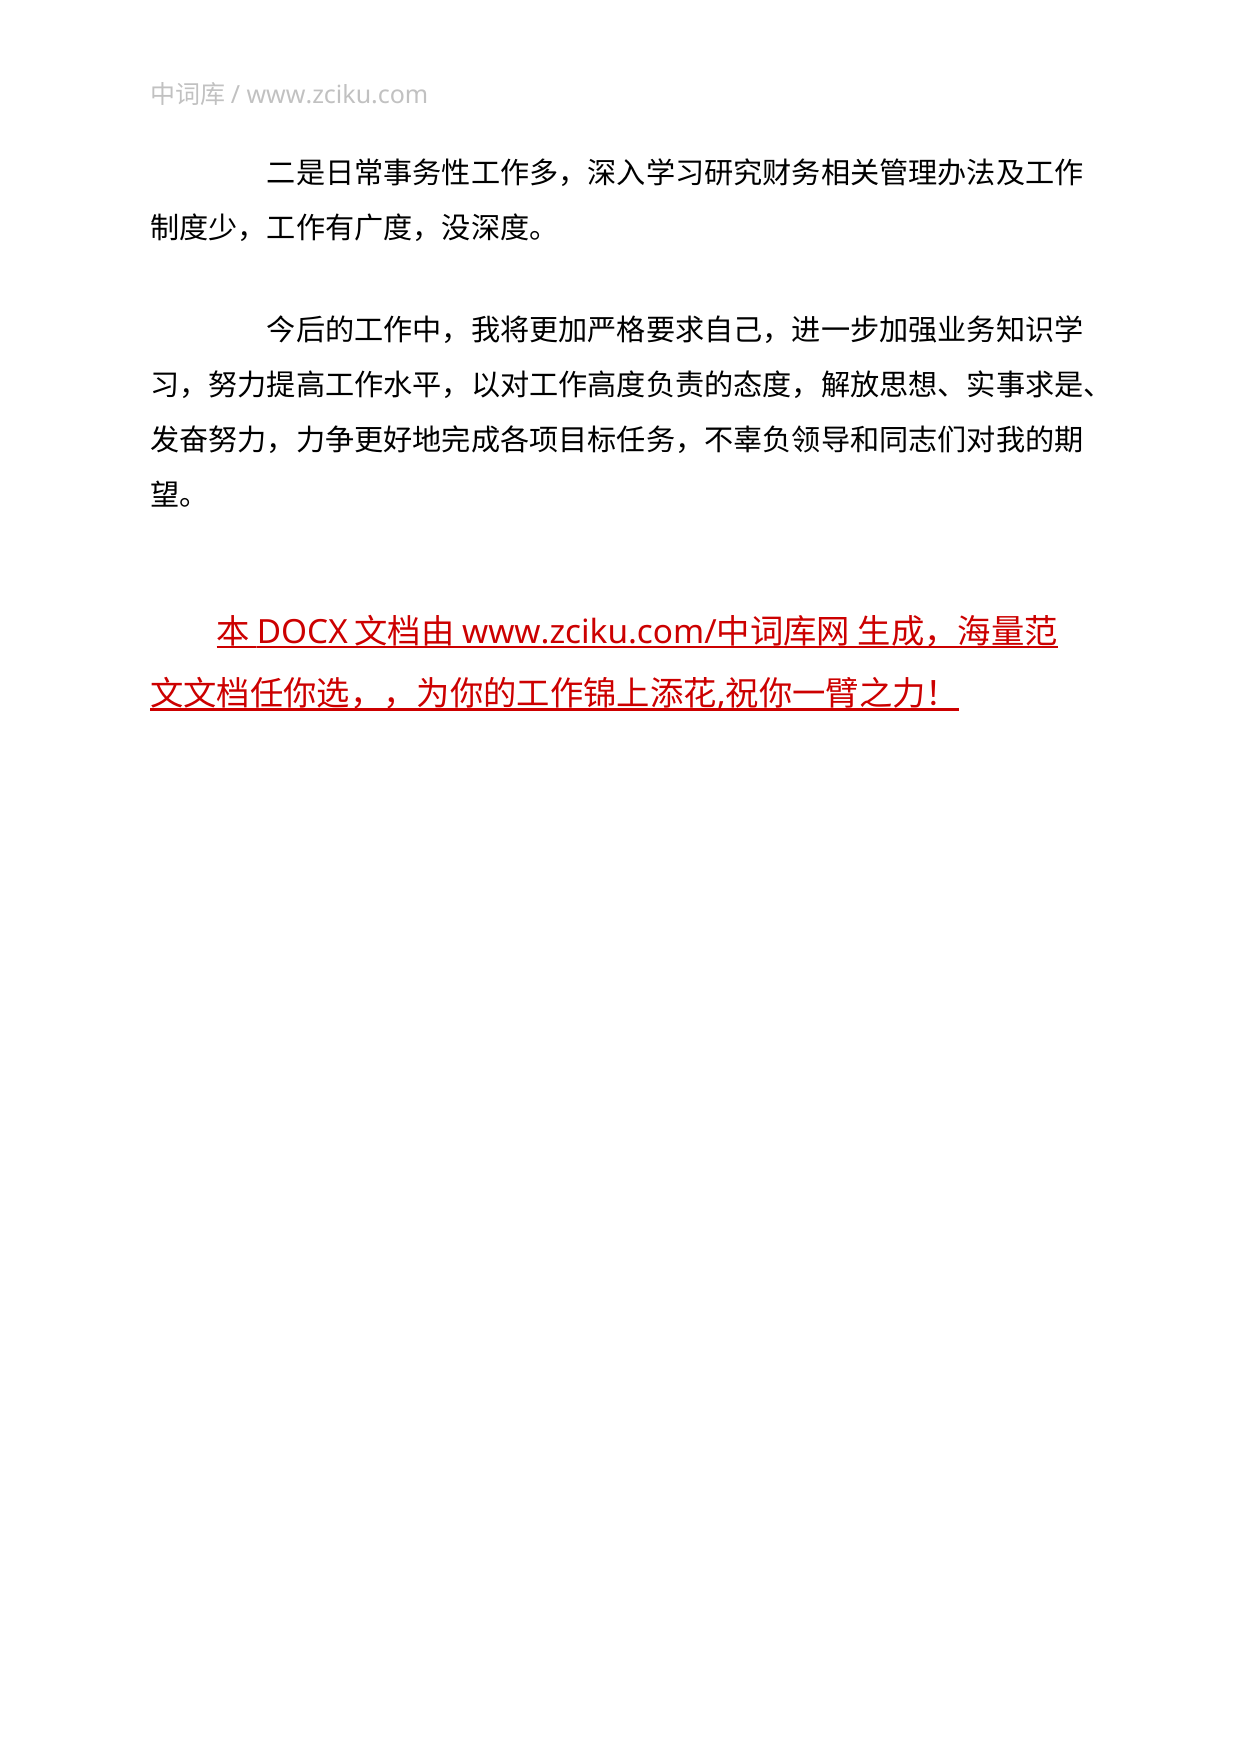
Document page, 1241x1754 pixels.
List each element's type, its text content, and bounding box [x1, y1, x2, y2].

text 今后的工作中，我将更加严格要求自己，进一步加强业务知识学习，努力提高工作水平，以对工作高度负责的态度，解放思想、实事求是、发奋努力，力争更好地完成各项目标任务，不辜负领导和同志们对我的期望。 [150, 307, 1090, 514]
text 二是日常事务性工作多，深入学习研究财务相关管理办法及工作制度少，工作有广度，没深度。 [150, 150, 1090, 247]
text 本DOCX文档由 www.zciku.com/中词库网 生成，海量范文文档任你选，，为你的工作锦上添花,祝你一臂之力！ [150, 604, 1090, 716]
